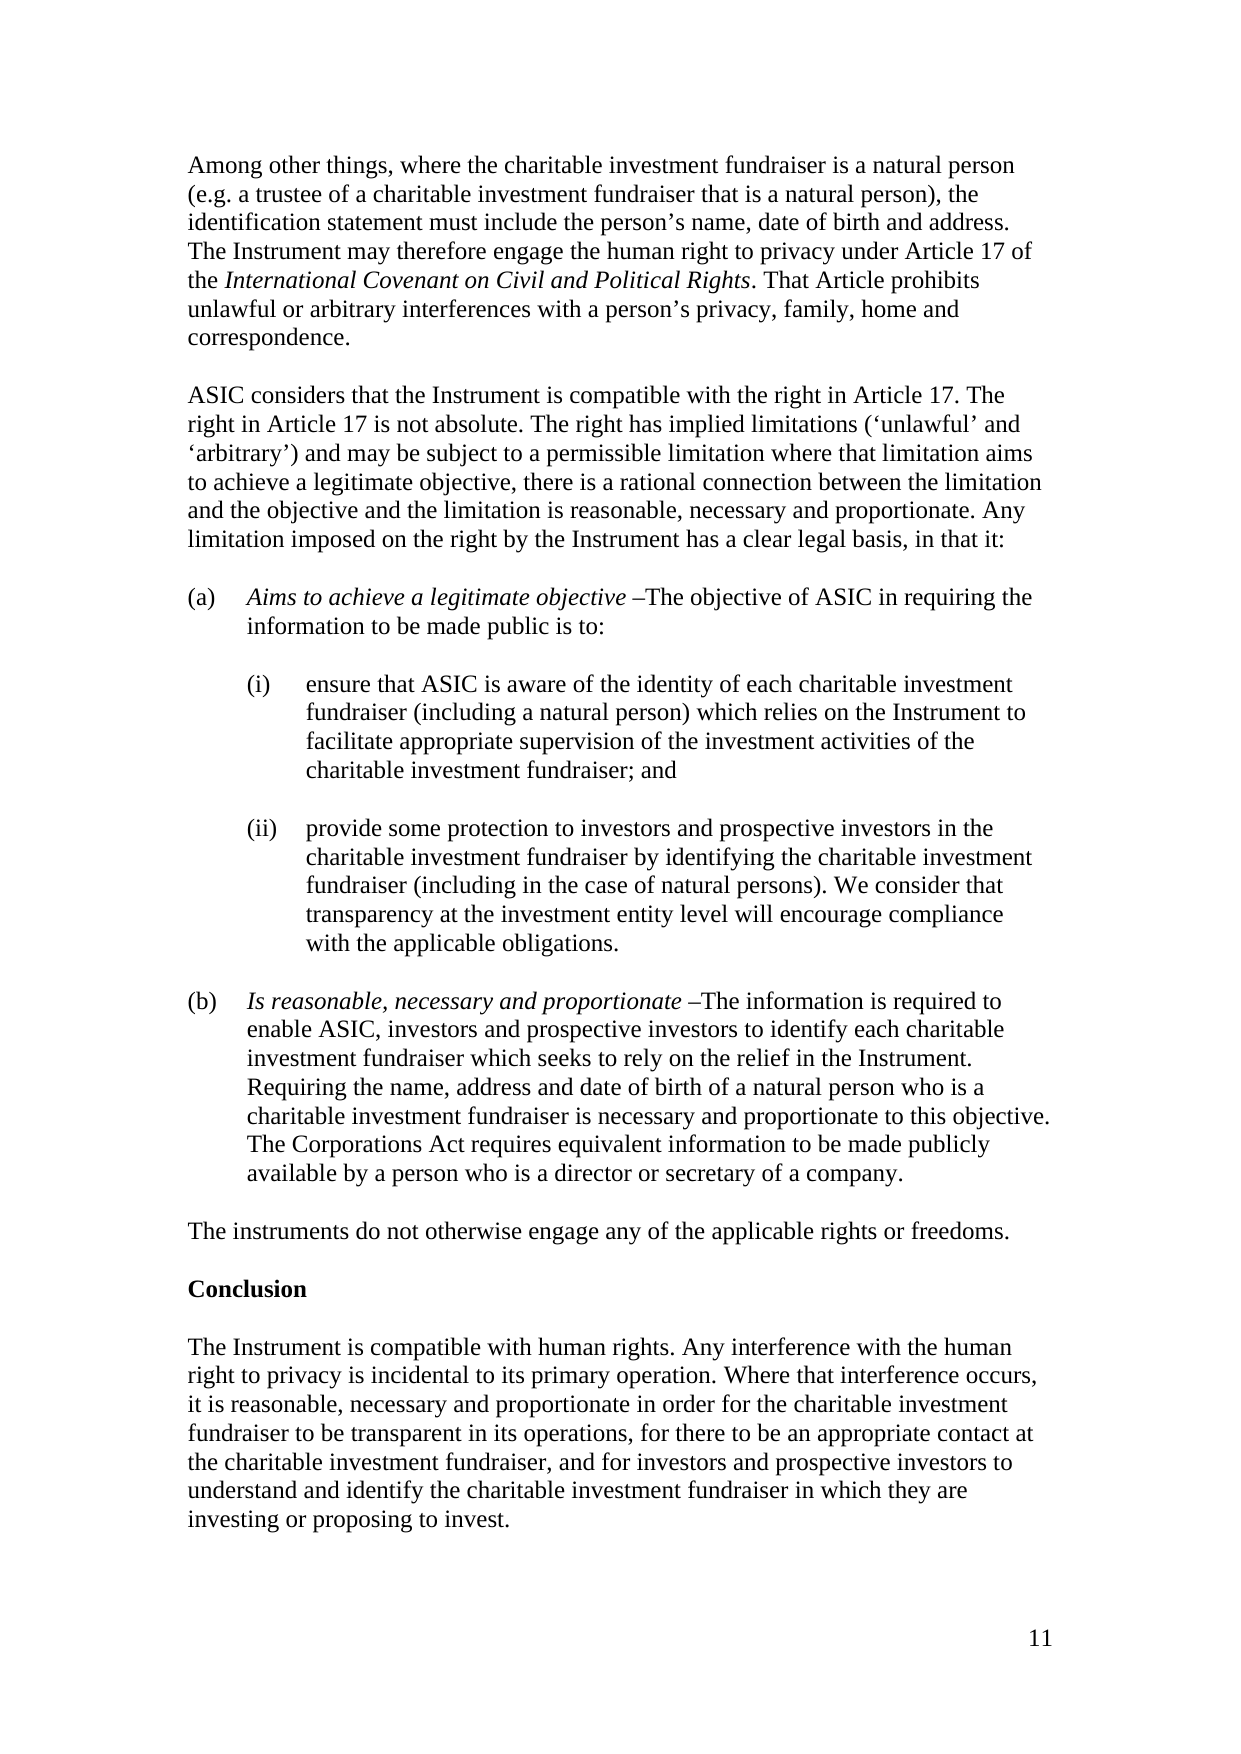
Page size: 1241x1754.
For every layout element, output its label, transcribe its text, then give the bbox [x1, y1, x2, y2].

list (b) Is reasonable, necessary and proportionate –The information is required to enable ASIC, investors and prospective investors to identify each charitable investment fundraiser which seeks to rely on the relief in the Instrument. Requiring the name, address and date of birth of a natural person who is a charitable investment fundraiser is necessary and proportionate to this objective. The Corporations Act requires equivalent information to be made publicly available by a person who is a director or secretary of a company. [187, 986, 1053, 1187]
text (a) Aims to achieve a legitimate objective –The objective of ASIC in requiring the information to be made public is to: [187, 582, 1053, 639]
text Among other things, where the charitable investment fundraiser is a natural person (e.g. a trustee of a charitable investment fundraiser that is a natural person), the identification statement must include the person’s name, date of birth and address. The Instrument may therefore engage the human right to privacy under Article 17 of the International Covenant on Civil and Political Rights. That Article prohibits unlawful or arbitrary interferences with a person’s privacy, family, home and correspondence. [187, 150, 1053, 351]
text (ii) provide some protection to investors and prospective investors in the charitable investment fundraiser by identifying the charitable investment fundraiser (including in the case of natural persons). We consider that transparency at the investment entity level will encourage compliance with the applicable obligations. [247, 813, 1053, 957]
text (i) ensure that ASIC is aware of the identity of each charitable investment fundraiser (including a natural person) which relies on the Instrument to facilitate appropriate supervision of the investment activities of the charitable investment fundraiser; and [247, 669, 1053, 784]
text Conclusion [187, 1274, 1053, 1303]
text ASIC considers that the Instrument is compatible with the right in Article 17. The right in Article 17 is not absolute. The right has implied limitations (‘unlawful’ and ‘arbitrary’) and may be subject to a permissible limitation where that limitation aims to achieve a legitimate objective, there is a rational connection between the limitation and the objective and the limitation is reasonable, necessary and proportionate. Any limitation imposed on the right by the Instrument has a clear legal basis, in that it: [187, 380, 1053, 553]
text The instruments do not otherwise engage any of the applicable rights or freedoms. [187, 1216, 1053, 1245]
text The Instrument is compatible with human rights. Any interference with the human right to privacy is incidental to its primary operation. Where that interference occurs, it is reasonable, necessary and proportionate in order for the charitable investment fundraiser to be transparent in its operations, for there to be an appropriate contact at the charitable investment fundraiser, and for investors and prospective investors to understand and identify the charitable investment fundraiser in which they are investing or proposing to invest. [187, 1332, 1053, 1533]
